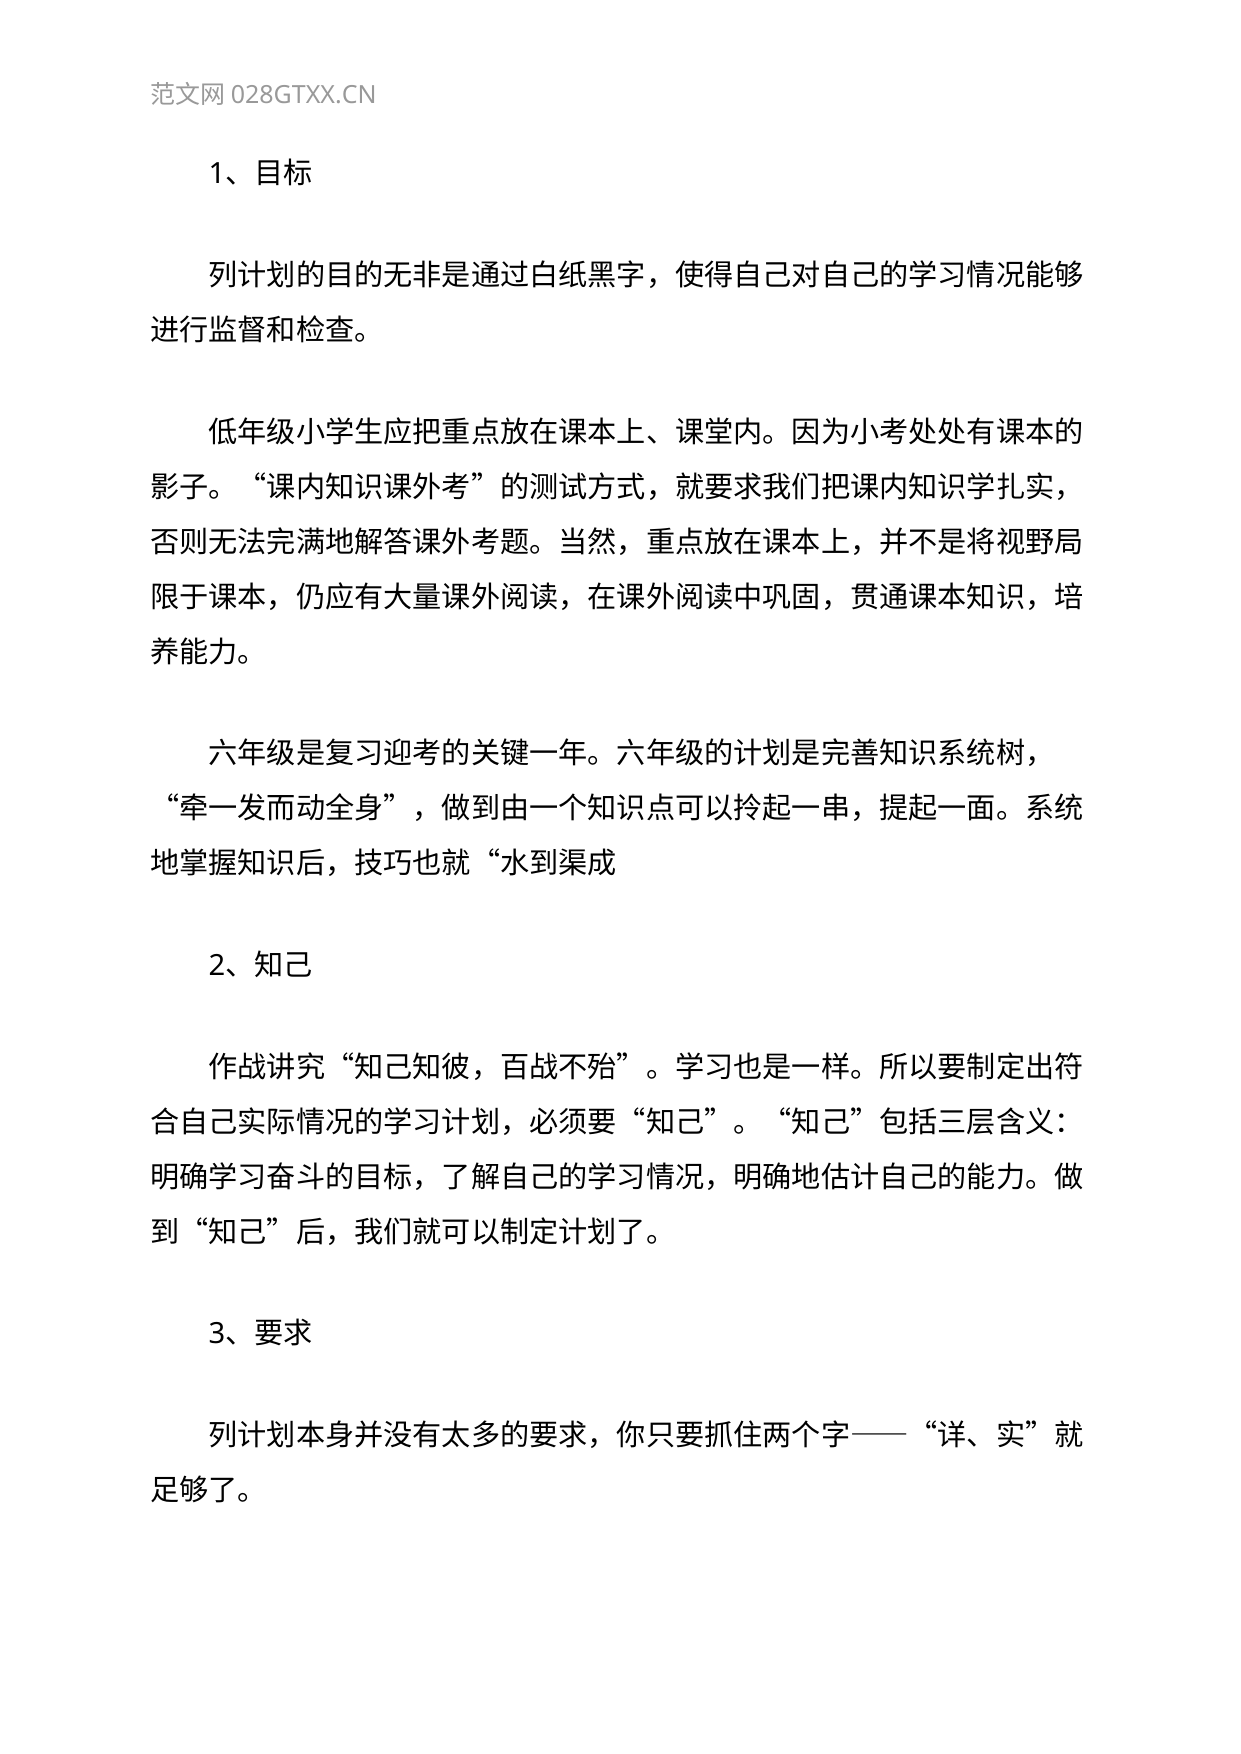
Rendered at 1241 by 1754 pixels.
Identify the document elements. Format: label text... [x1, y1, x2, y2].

text 列计划的目的无非是通过白纸黑字，使得自己对自己的学习情况能够进行监督和检查。 [150, 252, 1090, 349]
text 1、目标 [150, 150, 1090, 192]
text 六年级是复习迎考的关键一年。六年级的计划是完善知识系统树，“牵一发而动全身”，做到由一个知识点可以拎起一串，提起一面。系统地掌握知识后，技巧也就“水到渠成 [150, 730, 1090, 882]
text 2、知己 [150, 942, 1090, 984]
text 列计划本身并没有太多的要求，你只要抓住两个字——“详、实”就足够了。 [150, 1412, 1090, 1509]
text 3、要求 [150, 1310, 1090, 1352]
text 作战讲究“知己知彼，百战不殆”。学习也是一样。所以要制定出符合自己实际情况的学习计划，必须要“知己”。“知己”包括三层含义：明确学习奋斗的目标，了解自己的学习情况，明确地估计自己的能力。做到“知己”后，我们就可以制定计划了。 [150, 1043, 1090, 1251]
text 低年级小学生应把重点放在课本上、课堂内。因为小考处处有课本的影子。“课内知识课外考”的测试方式，就要求我们把课内知识学扎实，否则无法完满地解答课外考题。当然，重点放在课本上，并不是将视野局限于课本，仍应有大量课外阅读，在课外阅读中巩固，贯通课本知识，培养能力。 [150, 409, 1090, 671]
